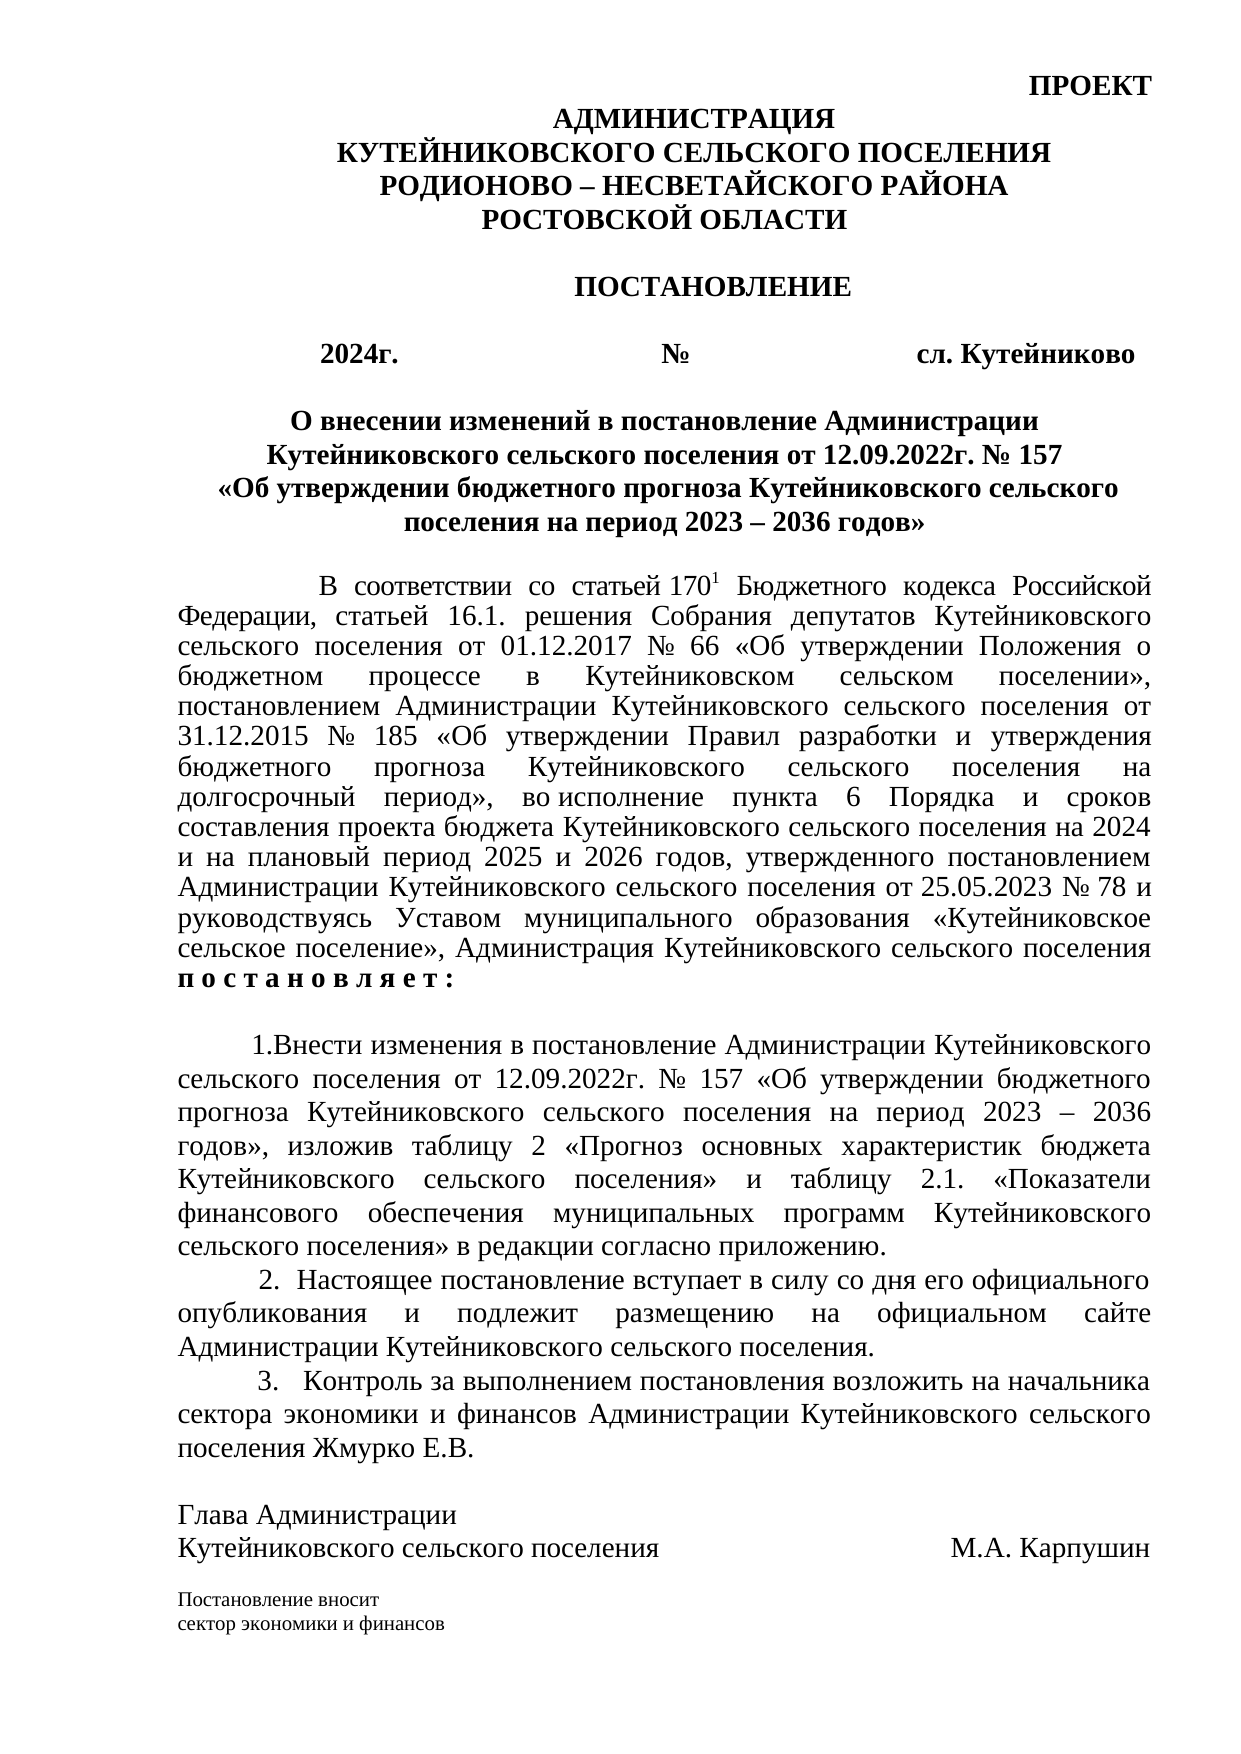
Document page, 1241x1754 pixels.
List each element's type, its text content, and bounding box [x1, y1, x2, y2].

text АДМИНИСТРАЦИЯ [177, 101, 1152, 135]
text Постановление вносит [177, 1587, 1152, 1611]
text О внесении изменений в постановление Администрации [177, 403, 1152, 437]
text 2. Настоящее постановление вступает в силу со дня его официального опубликования и подлежит размещению на официальном сайте Администрации Кутейниковского сельского поселения. [177, 1262, 1152, 1363]
text В соответствии со статьей 1701 Бюджетного кодекса Российской Федерации, статьей 16.1. решения Собрания депутатов Кутейниковского сельского поселения от 01.12.2017 № 66 «Об утверждении Положения о бюджетном процессе в Кутейниковском сельском поселении», постановлением Администрации Кутейниковского сельского поселения от 31.12.2015 № 185 «Об утверждении Правил разработки и утверждения бюджетного прогноза Кутейниковского сельского поселения на долгосрочный период», во исполнение пункта 6 Порядка и сроков составления проекта бюджета Кутейниковского сельского поселения на 2024 и на плановый период 2025 и 2026 годов, утвержденного постановлением Администрации Кутейниковского сельского поселения от 25.05.2023 № 78 и руководствуясь Уставом муниципального образования «Кутейниковское сельское поселение», Администрация Кутейниковского сельского поселения п о с т а н о в л я е т : [177, 571, 1152, 994]
text КУТЕЙНИКОВСКОГО СЕЛЬСКОГО ПОСЕЛЕНИЯ [177, 135, 1152, 168]
text сектор экономики и финансов [177, 1611, 1152, 1635]
text Глава Администрации [177, 1497, 1152, 1530]
text «Об утверждении бюджетного прогноза Кутейниковского сельского поселения на период 2023 – 2036 годов» [177, 470, 1152, 537]
list 1.Внести изменения в постановление Администрации Кутейниковского сельского поселения от 12.09.2022г. № 157 «Об утверждении бюджетного прогноза Кутейниковского сельского поселения на период 2023 – 2036 годов», изложив таблицу 2 «Прогноз основных характеристик бюджета Кутейниковского сельского поселения» и таблицу 2.1. «Показатели финансового обеспечения муниципальных программ Кутейниковского сельского поселения» в редакции согласно приложению. [177, 1027, 1152, 1262]
text ПРОЕКТ [177, 68, 1152, 101]
text 3. Контроль за выполнением постановления возложить на начальника сектора экономики и финансов Администрации Кутейниковского сельского поселения Жмурко Е.В. [177, 1363, 1152, 1463]
text 2024г. № сл. Кутейниково [177, 336, 1190, 370]
text Кутейниковского сельского поселения М.А. Карпушин [177, 1530, 1152, 1564]
text Кутейниковского сельского поселения от 12.09.2022г. № 157 [177, 437, 1152, 470]
text ПОСТАНОВЛЕНИЕ [177, 269, 1190, 303]
text РОДИОНОВО – НЕСВЕТАЙСКОГО РАЙОНА РОСТОВСКОЙ ОБЛАСТИ [177, 168, 1152, 236]
